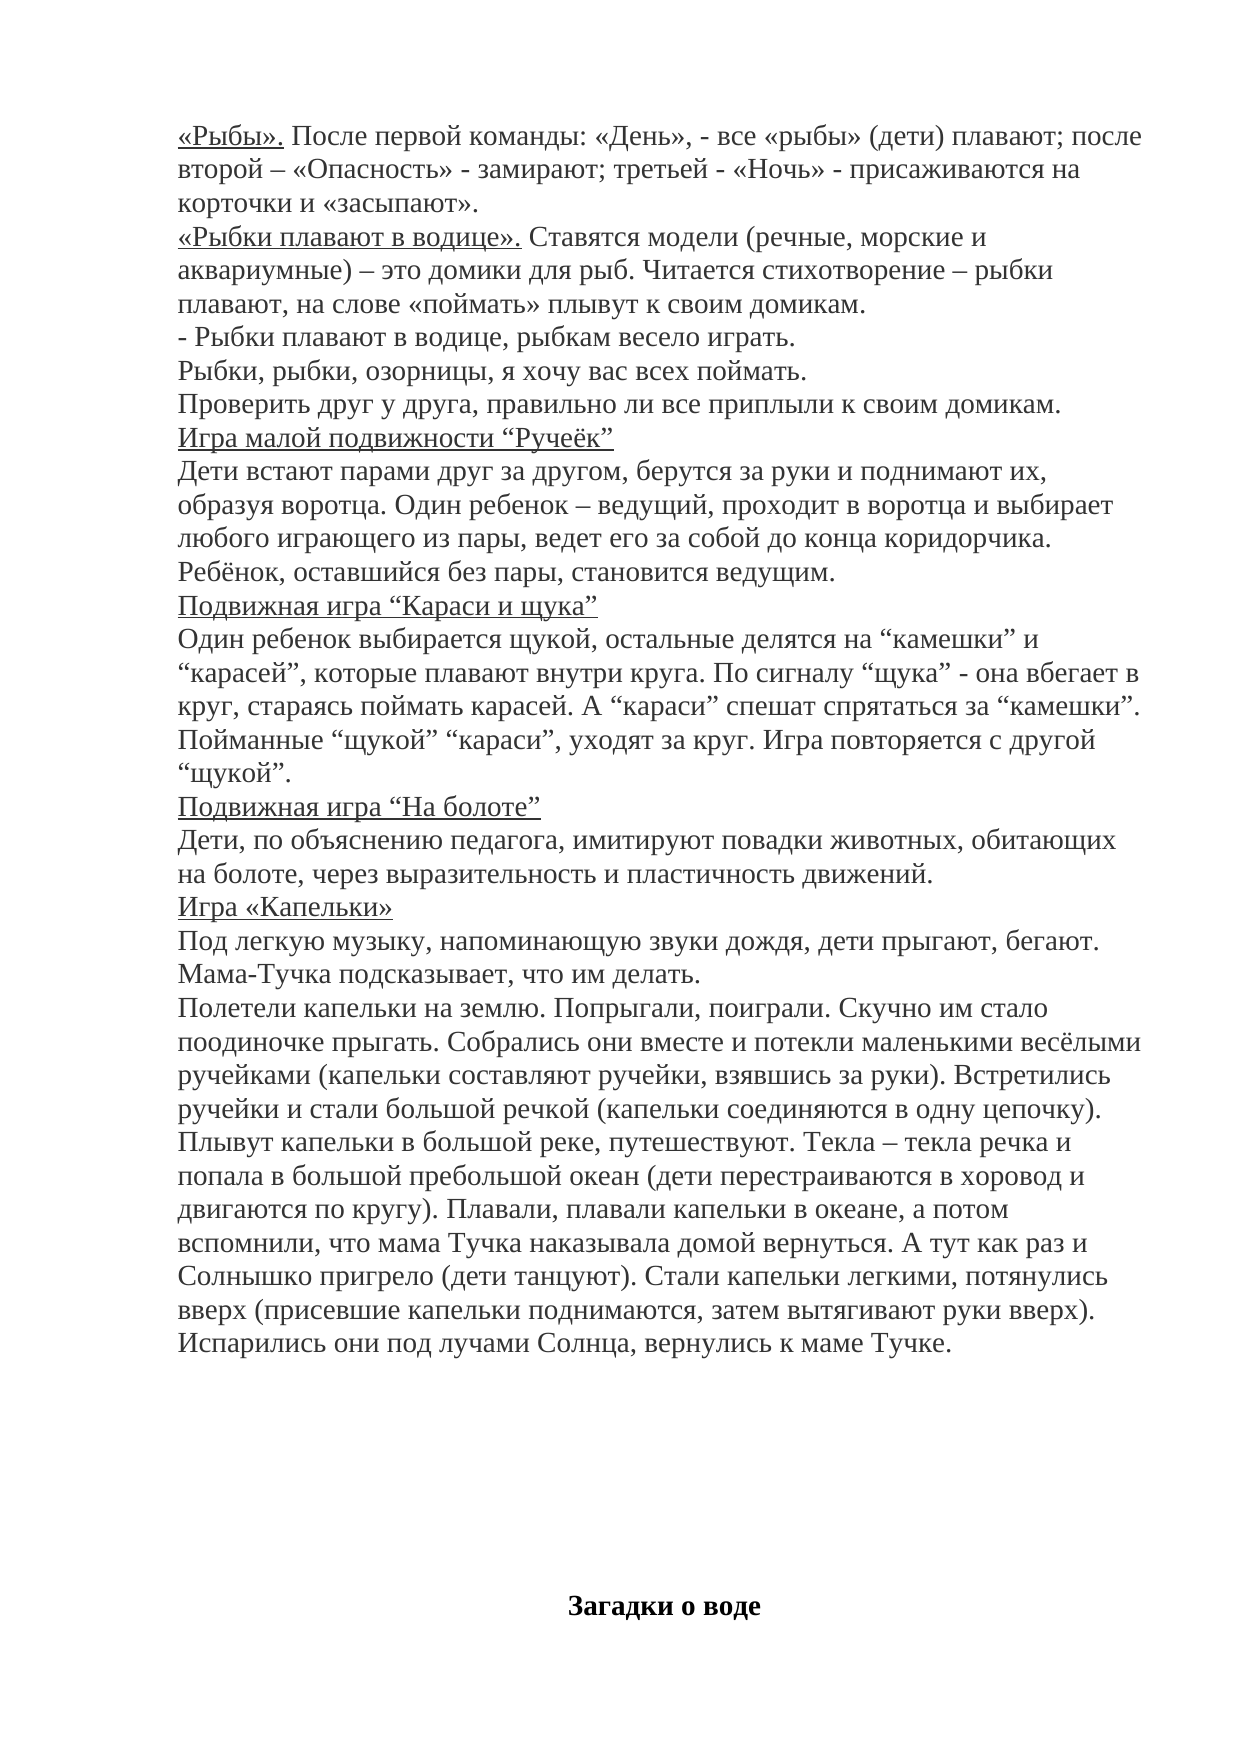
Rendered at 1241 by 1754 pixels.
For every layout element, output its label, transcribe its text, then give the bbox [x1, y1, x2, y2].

text “щукой”. [177, 755, 1152, 789]
text образуя воротца. Один ребенок – ведущий, проходит в воротца и выбирает [177, 487, 1152, 521]
text вспомнили, что мама Тучка наказывала домой вернуться. А тут как раз и [177, 1225, 1152, 1258]
text Игра «Капельки» [177, 889, 1152, 923]
text вверх (присевшие капельки поднимаются, затем вытягивают руки вверх). [177, 1292, 1152, 1326]
text Игра малой подвижности “Ручеёк” [177, 420, 1152, 453]
text Пойманные “щукой” “караси”, уходят за круг. Игра повторяется с другой [177, 722, 1152, 755]
text любого играющего из пары, ведет его за собой до конца коридорчика. [177, 521, 1152, 554]
text - Рыбки плавают в водице, рыбкам весело играть. [177, 319, 1152, 353]
text на болоте, через выразительность и пластичность движений. [177, 856, 1152, 889]
text Один ребенок выбирается щукой, остальные делятся на “камешки” и “карасей”, которые плавают внутри круга. По сигналу “щука” - она вбегает в круг, стараясь поймать карасей. А “караси” спешат спрятаться за “камешки”. [177, 621, 1152, 722]
text «Рыбы». После первой команды: «День», - все «рыбы» (дети) плавают; после второй – «Опасность» - замирают; третьей - «Ночь» - присаживаются на корточки и «засыпают». [177, 118, 1152, 219]
text Дети встают парами друг за другом, берутся за руки и поднимают их, [177, 453, 1152, 487]
text Подвижная игра “Караси и щука” [177, 588, 1152, 621]
text Солнышко пригрело (дети танцуют). Стали капельки легкими, потянулись [177, 1258, 1152, 1292]
text ручейки и стали большой речкой (капельки соединяются в одну цепочку). [177, 1091, 1152, 1124]
text попала в большой пребольшой океан (дети перестраиваются в хоровод и [177, 1158, 1152, 1191]
text Подвижная игра “На болоте” [177, 789, 1152, 822]
text Дети, по объяснению педагога, имитируют повадки животных, обитающих [177, 822, 1152, 856]
text Ребёнок, оставшийся без пары, становится ведущим. [177, 554, 1152, 588]
text Испарились они под лучами Солнца, вернулись к маме Тучке. [177, 1326, 1152, 1359]
text Рыбки, рыбки, озорницы, я хочу вас всех поймать. [177, 353, 1152, 386]
text Полетели капельки на землю. Попрыгали, поиграли. Скучно им стало [177, 990, 1152, 1024]
text ручейками (капельки составляют ручейки, взявшись за руки). Встретились [177, 1057, 1152, 1091]
text Плывут капельки в большой реке, путешествуют. Текла – текла речка и [177, 1124, 1152, 1158]
text «Рыбки плавают в водице». Ставятся модели (речные, морские и аквариумные) – это домики для рыб. Читается стихотворение – рыбки плавают, на слове «поймать» плывут к своим домикам. [177, 219, 1152, 319]
text поодиночке прыгать. Собрались они вместе и потекли маленькими весёлыми [177, 1024, 1152, 1057]
text Загадки о воде [177, 1588, 1152, 1622]
text двигаются по кругу). Плавали, плавали капельки в океане, а потом [177, 1191, 1152, 1225]
text Под легкую музыку, напоминающую звуки дождя, дети прыгают, бегают. [177, 923, 1152, 957]
text Проверить друг у друга, правильно ли все приплыли к своим домикам. [177, 386, 1152, 420]
text Мама-Тучка подсказывает, что им делать. [177, 957, 1152, 990]
